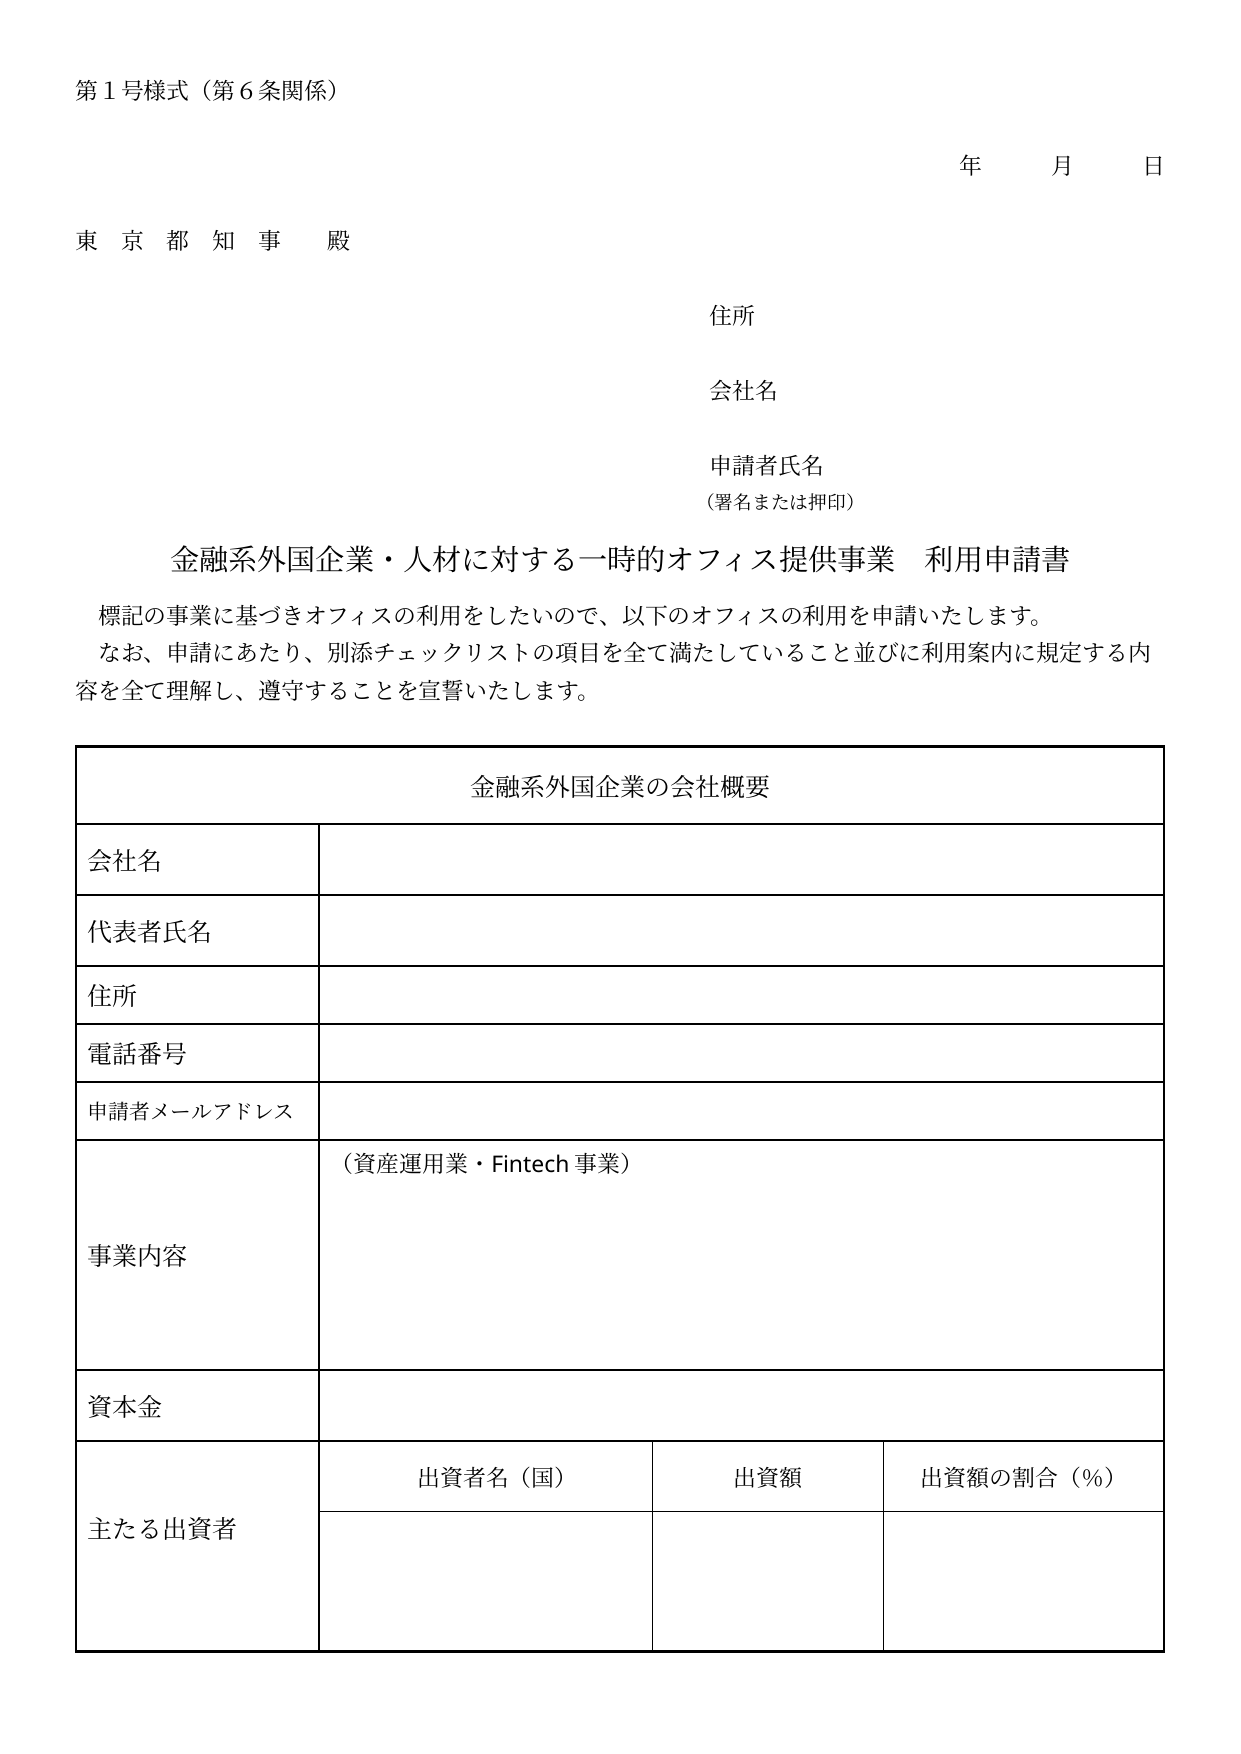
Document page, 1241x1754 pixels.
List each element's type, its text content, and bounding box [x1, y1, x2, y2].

table_cell 代表者氏名 [77, 896, 318, 965]
table_cell [320, 896, 1163, 965]
table_header 金融系外国企業の会社概要 [77, 748, 1163, 823]
table_cell 出資額の割合（％） [884, 1442, 1163, 1511]
table_cell [320, 1083, 1163, 1139]
table_cell [320, 967, 1163, 1023]
text 申請者氏名 [75, 445, 1165, 483]
text 会社名 [75, 370, 1165, 408]
text 東 京 都 知 事 殿 [75, 220, 1165, 258]
text なお、申請にあたり、別添チェックリストの項目を全て満たしていること並びに利用案内に規定する内容を全て理解し、遵守することを宣誓いたします。 [75, 633, 1165, 708]
table_cell 主たる出資者 [77, 1442, 318, 1650]
text 年 月 日 [75, 145, 1165, 183]
table_cell 申請者メールアドレス [77, 1083, 318, 1139]
table_cell [320, 1025, 1163, 1081]
table_cell （資産運用業・Fintech事業） [320, 1141, 1163, 1369]
text 標記の事業に基づきオフィスの利用をしたいので、以下のオフィスの利用を申請いたします。 [75, 595, 1165, 633]
table_cell [320, 1371, 1163, 1440]
table_cell [320, 825, 1163, 894]
text （署名または押印） [75, 483, 1165, 520]
table_cell 出資者名（国） [320, 1442, 652, 1511]
table_cell 事業内容 [77, 1141, 318, 1369]
table_cell [320, 1512, 652, 1650]
table_cell [884, 1512, 1163, 1650]
table_cell 出資額 [653, 1442, 883, 1511]
table_cell 会社名 [77, 825, 318, 894]
table_cell 電話番号 [77, 1025, 318, 1081]
text 金融系外国企業・人材に対する一時的オフィス提供事業 利用申請書 [75, 520, 1165, 595]
text 第１号様式（第６条関係） [75, 70, 1165, 108]
table_cell 住所 [77, 967, 318, 1023]
table_cell [653, 1512, 883, 1650]
text 住所 [75, 295, 1165, 333]
table_cell 資本金 [77, 1371, 318, 1440]
